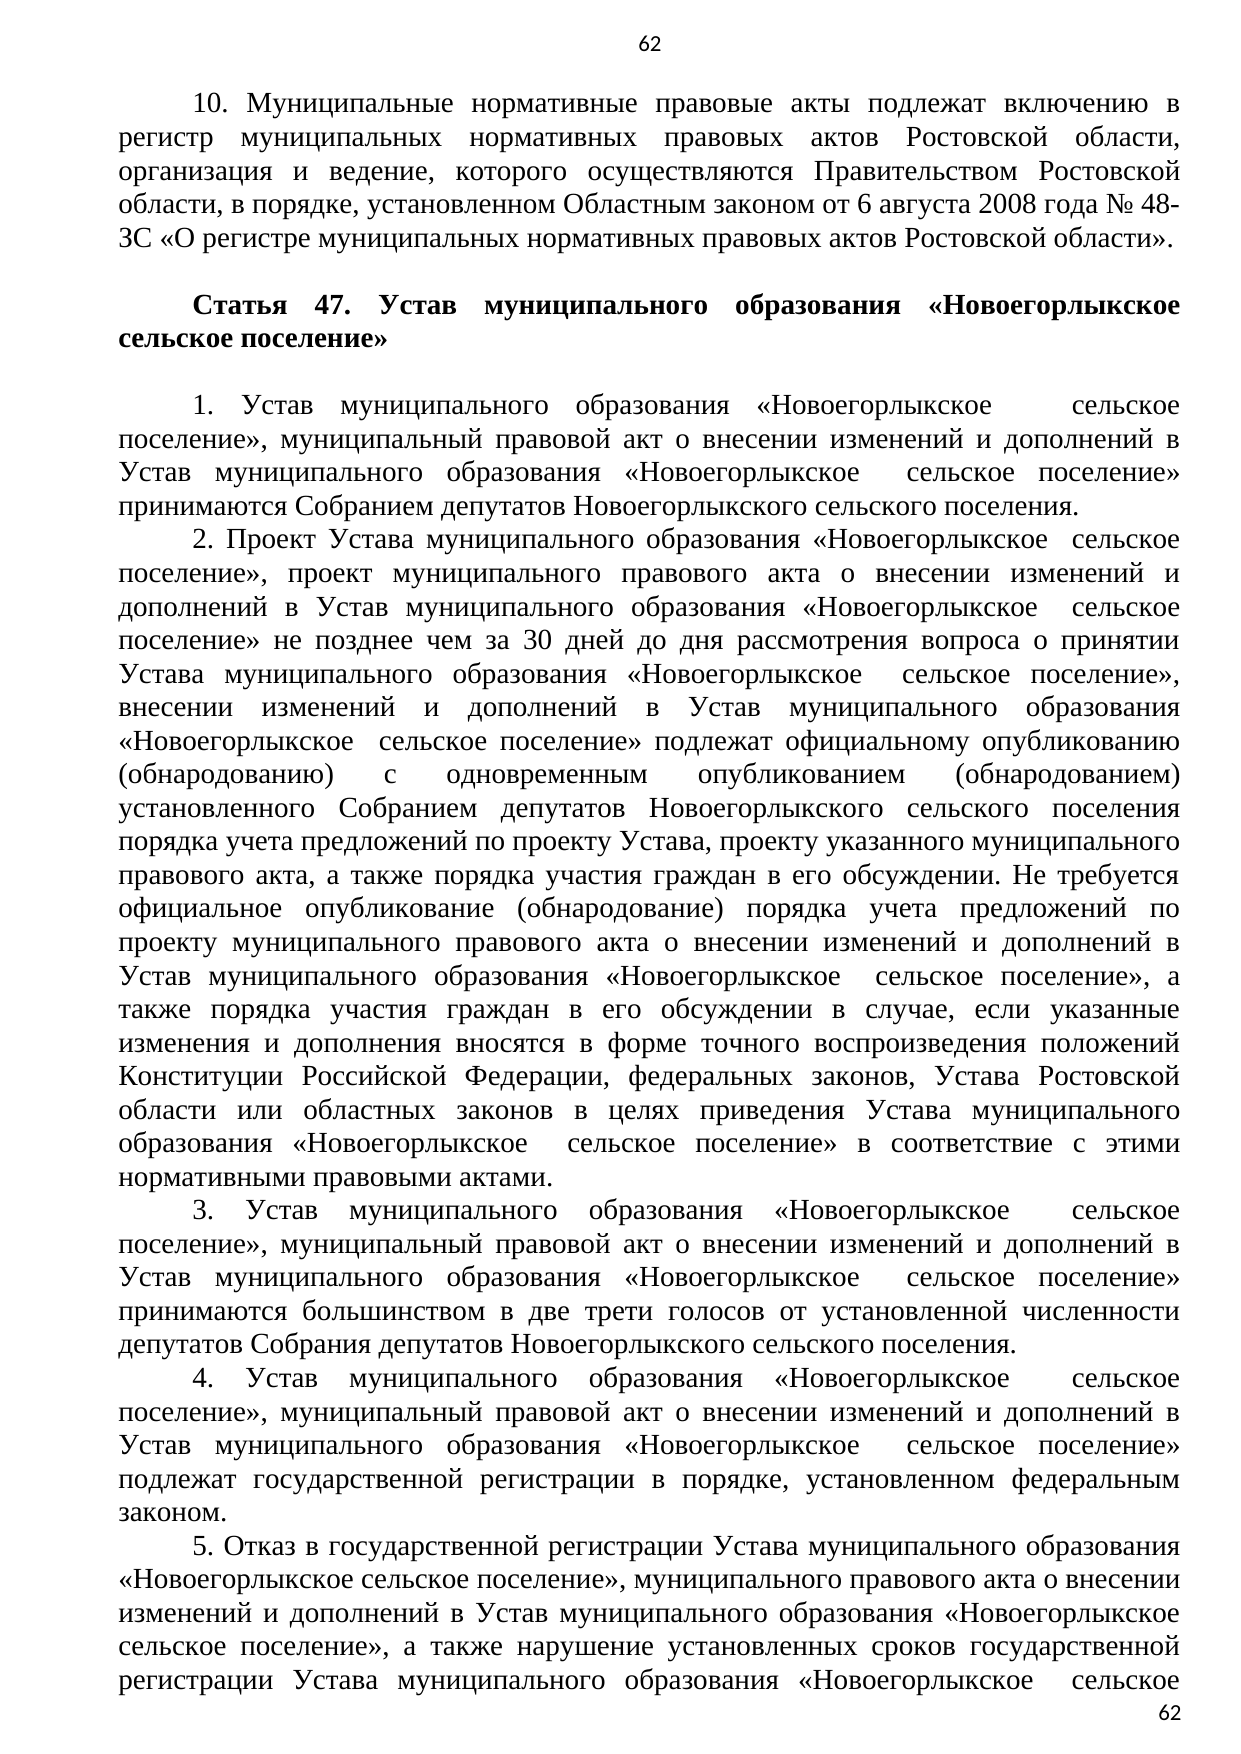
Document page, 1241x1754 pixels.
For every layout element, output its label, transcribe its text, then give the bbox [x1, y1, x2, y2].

text 10. Муниципальные нормативные правовые акты подлежат включению в регистр муниципальных нормативных правовых актов Ростовской области, организация и ведение, которого осуществляются Правительством Ростовской области, в порядке, установленном Областным законом от 6 августа 2008 года № 48-ЗС «О регистре муниципальных нормативных правовых актов Ростовской области». [118, 86, 1181, 253]
text Статья 47. Устав муниципального образования «Новоегорлыкское сельское поселение» [118, 287, 1181, 354]
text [118, 1528, 1181, 1696]
text 2. Проект Устава муниципального образования «Новоегорлыкское сельское поселение», проект муниципального правового акта о внесении изменений и дополнений в Устав муниципального образования «Новоегорлыкское сельское поселение» не позднее чем за 30 дней до дня рассмотрения вопроса о принятии Устава муниципального образования «Новоегорлыкское сельское поселение», внесении изменений и дополнений в Устав муниципального образования «Новоегорлыкское сельское поселение» подлежат официальному опубликованию (обнародованию) с одновременным опубликованием (обнародованием) установленного Собранием депутатов Новоегорлыкского сельского поселения порядка учета предложений по проекту Устава, проекту указанного муниципального правового акта, а также порядка участия граждан в его обсуждении. Не требуется официальное опубликование (обнародование) порядка учета предложений по проекту муниципального правового акта о внесении изменений и дополнений в Устав муниципального образования «Новоегорлыкское сельское поселение», а также порядка участия граждан в его обсуждении в случае, если указанные изменения и дополнения вносятся в форме точного воспроизведения положений Конституции Российской Федерации, федеральных законов, Устава Ростовской области или областных законов в целях приведения Устава муниципального образования «Новоегорлыкское сельское поселение» в соответствие с этими нормативными правовыми актами. [118, 522, 1181, 1192]
text 4. Устав муниципального образования «Новоегорлыкское сельское поселение», муниципальный правовой акт о внесении изменений и дополнений в Устав муниципального образования «Новоегорлыкское сельское поселение» подлежат государственной регистрации в порядке, установленном федеральным законом. [118, 1360, 1181, 1528]
text 3. Устав муниципального образования «Новоегорлыкское сельское поселение», муниципальный правовой акт о внесении изменений и дополнений в Устав муниципального образования «Новоегорлыкское сельское поселение» принимаются большинством в две трети голосов от установленной численности депутатов Собрания депутатов Новоегорлыкского сельского поселения. [118, 1192, 1181, 1360]
text 1. Устав муниципального образования «Новоегорлыкское сельское поселение», муниципальный правовой акт о внесении изменений и дополнений в Устав муниципального образования «Новоегорлыкское сельское поселение» принимаются Собранием депутатов Новоегорлыкского сельского поселения. [118, 387, 1181, 522]
